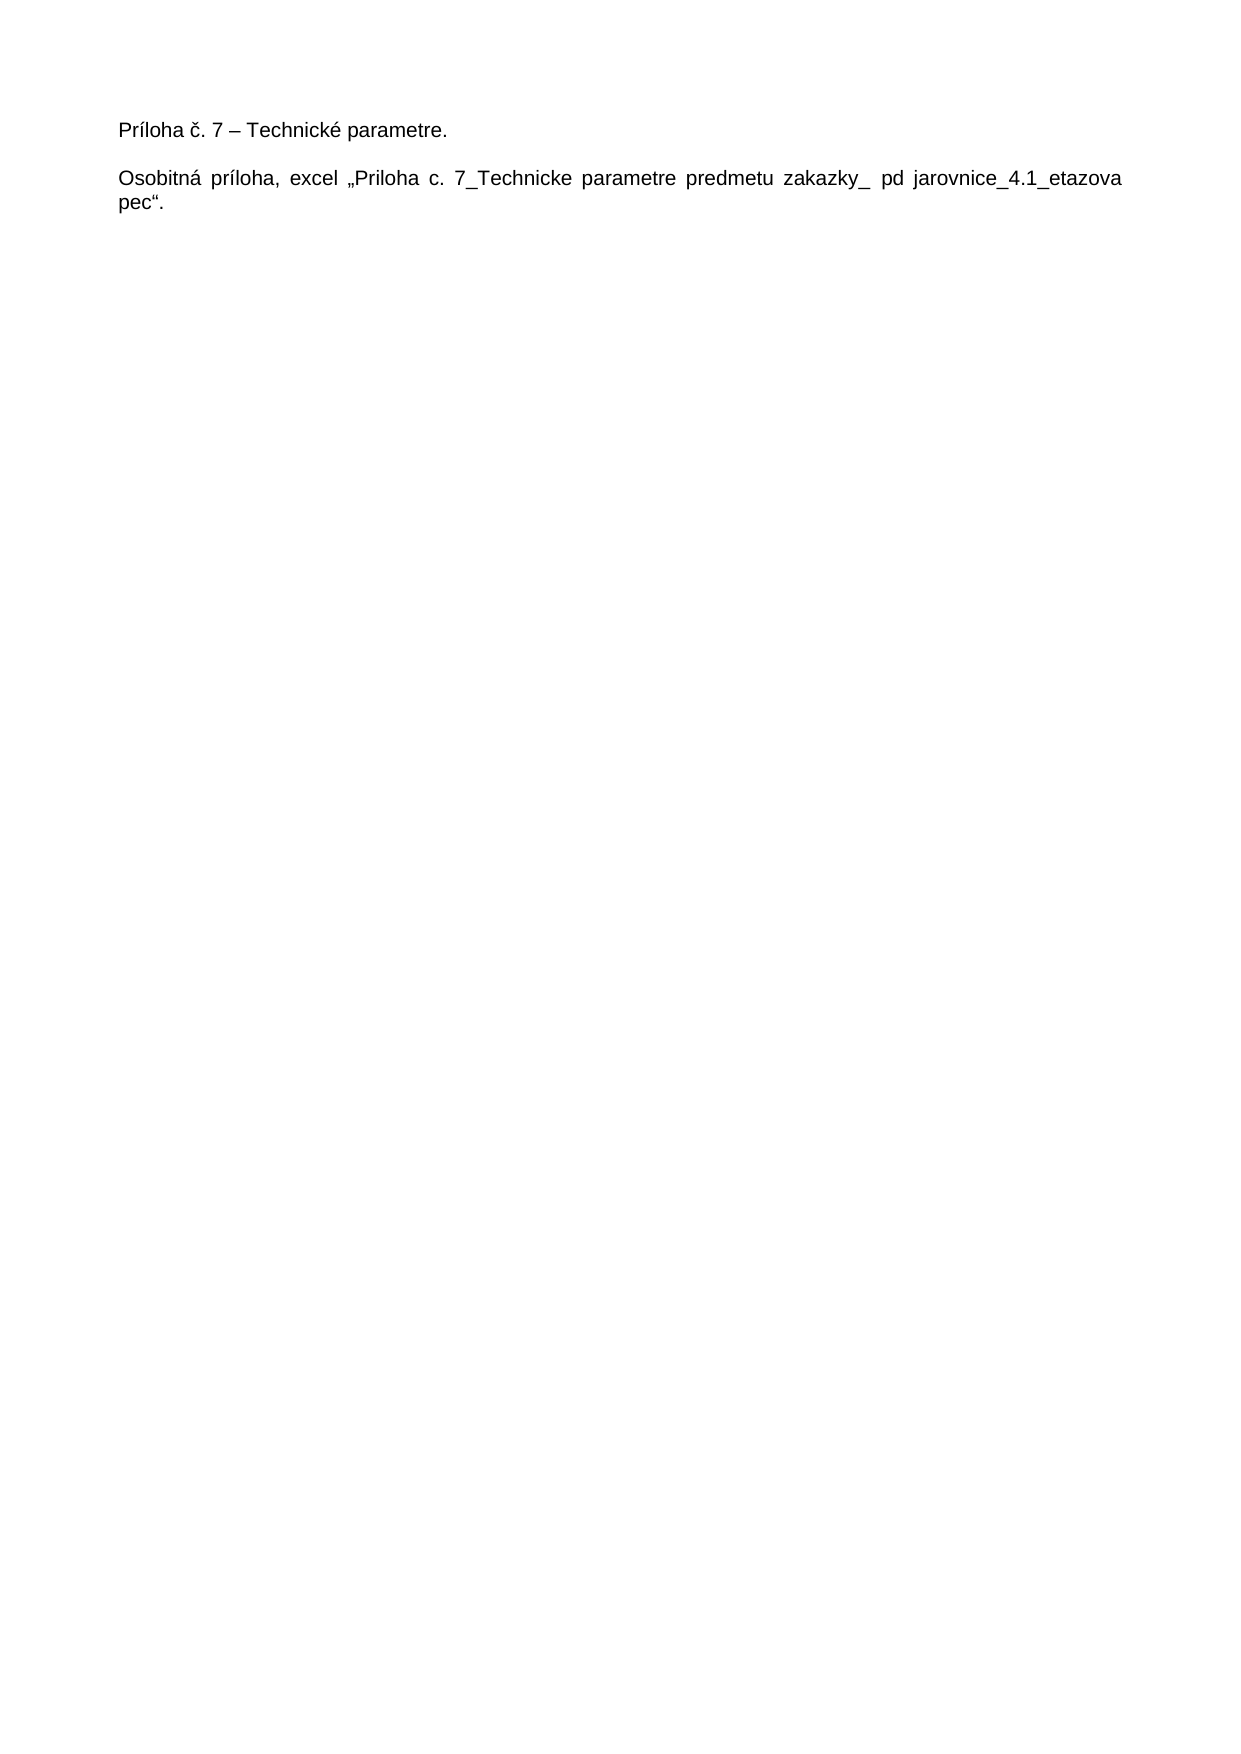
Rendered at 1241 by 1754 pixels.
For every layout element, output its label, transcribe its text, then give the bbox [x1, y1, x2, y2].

text Príloha č. 7 – Technické parametre. [118, 118, 1122, 142]
text Osobitná príloha, excel „Priloha c. 7_Technicke parametre predmetu zakazky_ pd jarovnice_4.1_etazova pec“. [118, 166, 1122, 214]
